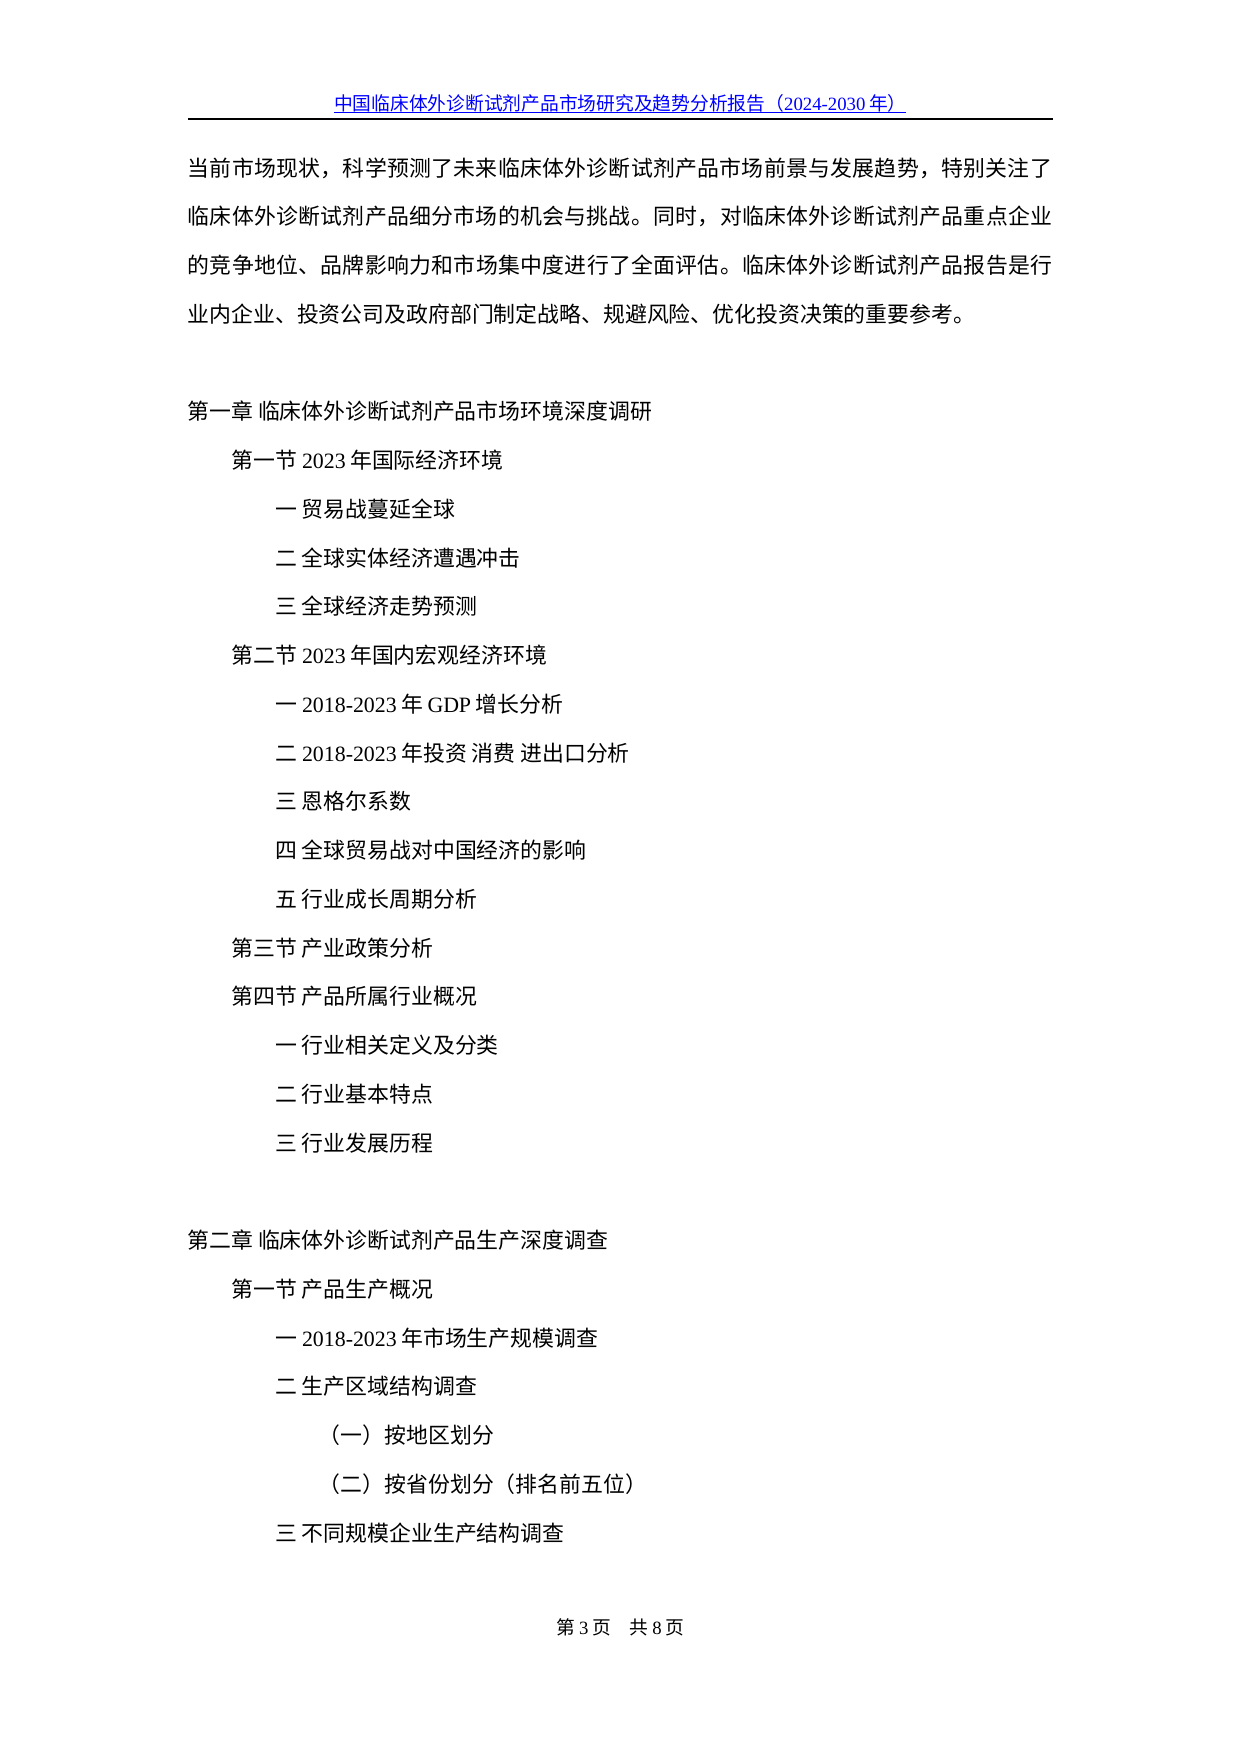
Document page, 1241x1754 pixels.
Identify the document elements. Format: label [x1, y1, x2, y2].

text [187, 150, 1053, 1548]
